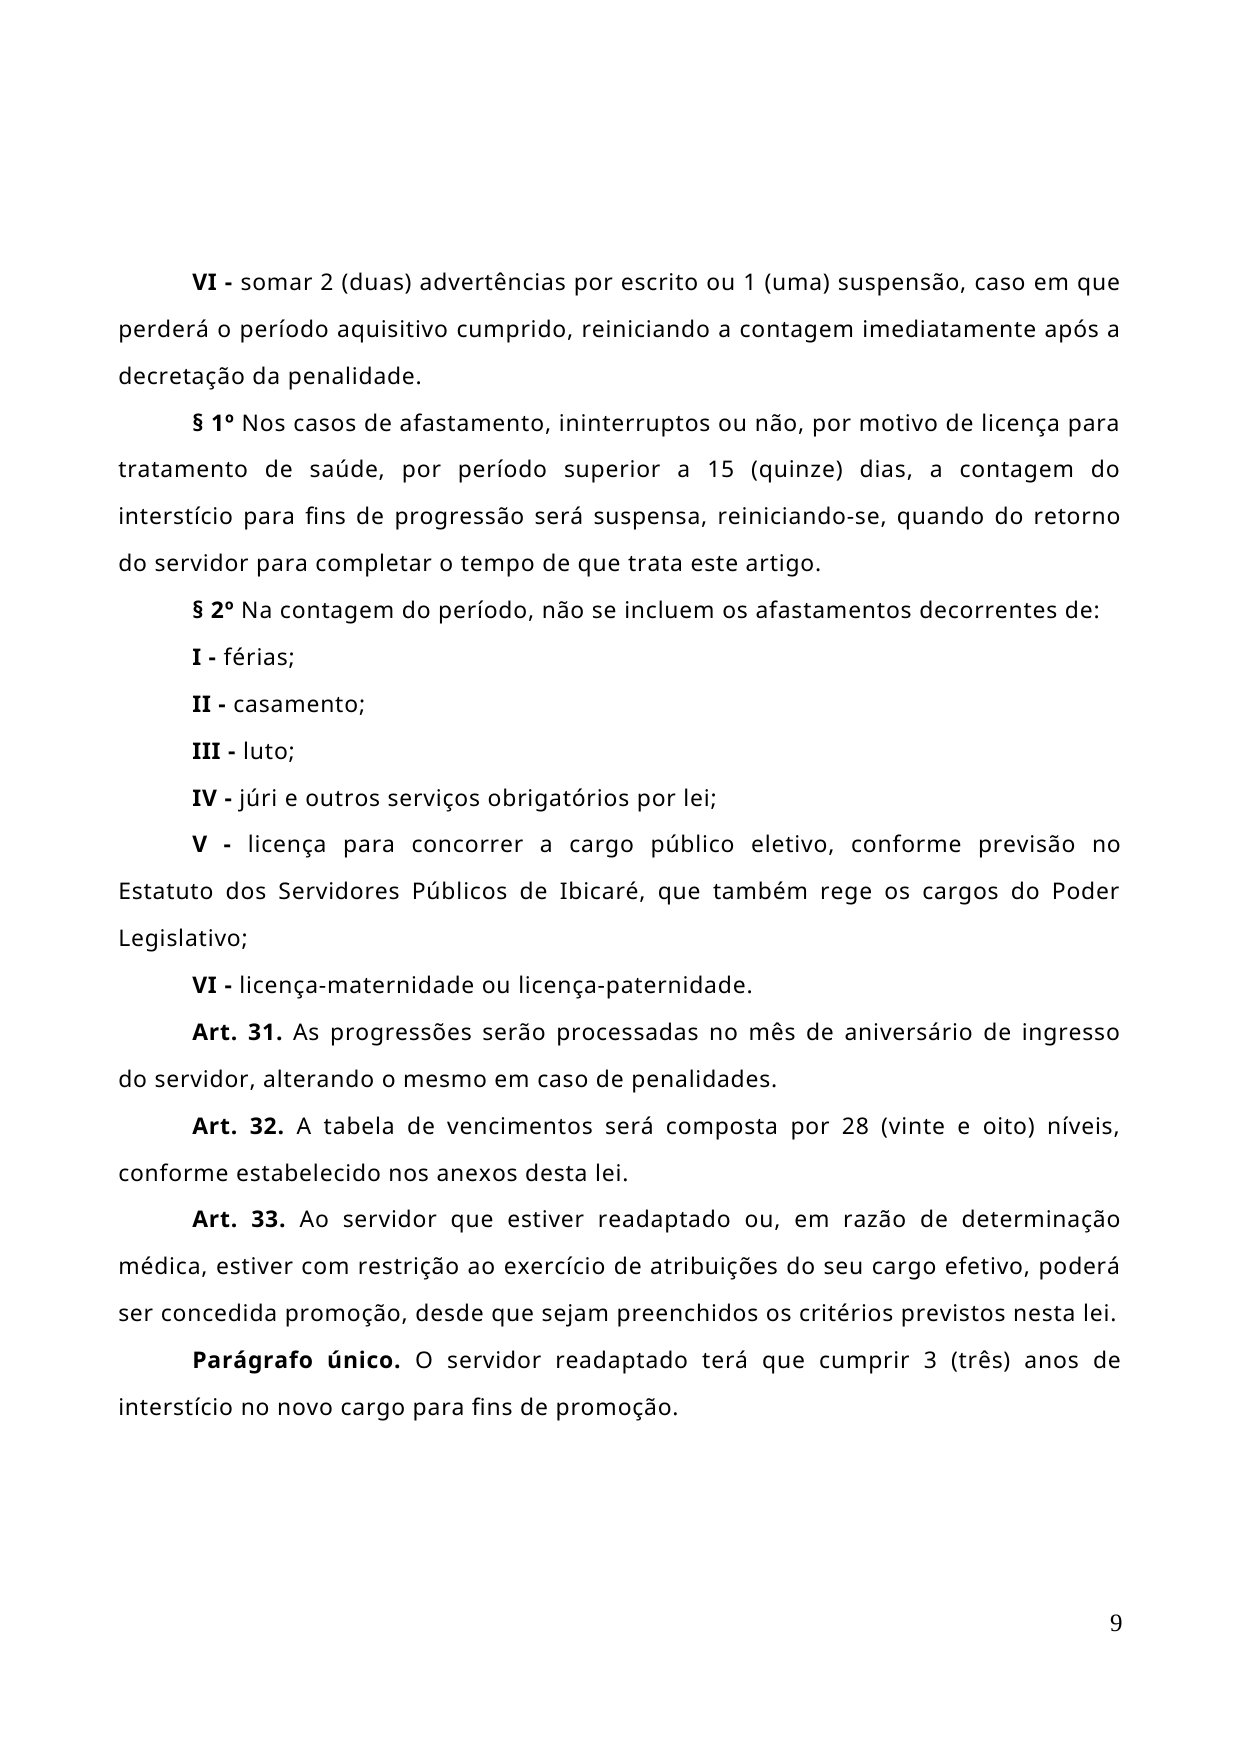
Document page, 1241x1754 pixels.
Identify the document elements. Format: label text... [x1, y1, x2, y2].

text III - luto; [118, 734, 1122, 766]
text Art. 33. Ao servidor que estiver readaptado ou, em razão de determinação médica, estiver com restrição ao exercício de atribuições do seu cargo efetivo, poderá ser concedida promoção, desde que sejam preenchidos os critérios previstos nesta lei. [118, 1203, 1122, 1328]
text § 1º Nos casos de afastamento, ininterruptos ou não, por motivo de licença para tratamento de saúde, por período superior a 15 (quinze) dias, a contagem do interstício para fins de progressão será suspensa, reiniciando-se, quando do retorno do servidor para completar o tempo de que trata este artigo. [118, 406, 1122, 578]
text IV - júri e outros serviços obrigatórios por lei; [118, 781, 1122, 813]
text Parágrafo único. O servidor readaptado terá que cumprir 3 (três) anos de interstício no novo cargo para fins de promoção. [118, 1344, 1122, 1422]
text V - licença para concorrer a cargo público eletivo, conforme previsão no Estatuto dos Servidores Públicos de Ibicaré, que também rege os cargos do Poder Legislativo; [118, 828, 1122, 953]
text § 2º Na contagem do período, não se incluem os afastamentos decorrentes de: [118, 594, 1122, 625]
text I - férias; [118, 641, 1122, 672]
text Art. 32. A tabela de vencimentos será composta por 28 (vinte e oito) níveis, conforme estabelecido nos anexos desta lei. [118, 1109, 1122, 1188]
text Art. 31. As progressões serão processadas no mês de aniversário de ingresso do servidor, alterando o mesmo em caso de penalidades. [118, 1016, 1122, 1094]
text VI - licença-maternidade ou licença-paternidade. [118, 969, 1122, 1000]
text VI - somar 2 (duas) advertências por escrito ou 1 (uma) suspensão, caso em que perderá o período aquisitivo cumprido, reiniciando a contagem imediatamente após a decretação da penalidade. [118, 266, 1122, 391]
text II - casamento; [118, 688, 1122, 719]
